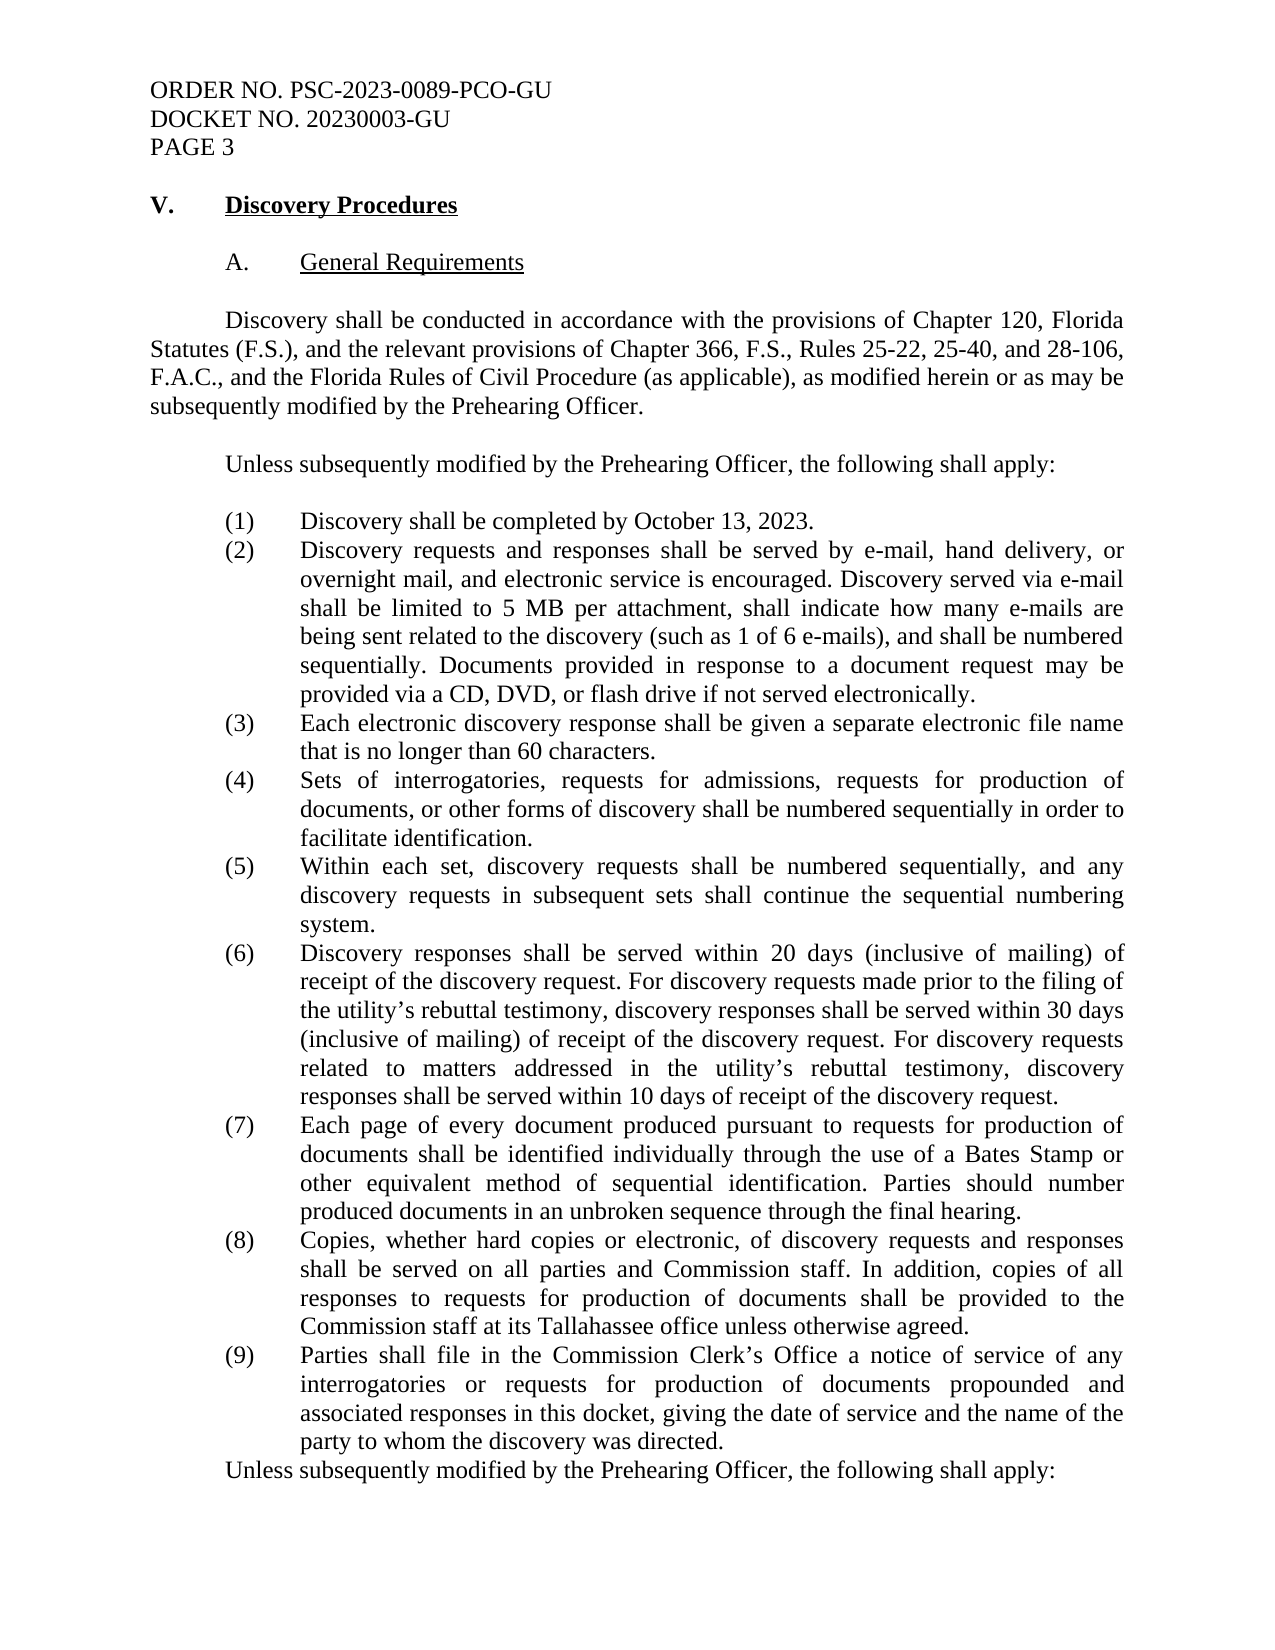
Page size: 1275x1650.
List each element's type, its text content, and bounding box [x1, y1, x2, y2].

list Unless subsequently modified by the Prehearing Officer, the following shall apply: [150, 449, 1125, 477]
list Within each set, discovery requests shall be numbered sequentially, and any discovery requests in subsequent sets shall continue the sequential numbering system. [225, 851, 1125, 938]
list Discovery shall be conducted in accordance with the provisions of Chapter 120, Florida Statutes (F.S.), and the relevant provisions of Chapter 366, F.S., Rules 25-22, 25-40, and 28-106, F.A.C., and the Florida Rules of Civil Procedure (as applicable), as modified herein or as may be subsequently modified by the Prehearing Officer. [150, 305, 1125, 420]
list Each electronic discovery response shall be given a separate electronic file name that is no longer than 60 characters. [225, 708, 1125, 765]
list V. Discovery Procedures [150, 190, 1125, 219]
list Copies, whether hard copies or electronic, of discovery requests and responses shall be served on all parties and Commission staff. In addition, copies of all responses to requests for production of documents shall be provided to the Commission staff at its Tallahassee office unless otherwise agreed. [225, 1225, 1125, 1340]
list Discovery responses shall be served within 20 days (inclusive of mailing) of receipt of the discovery request. For discovery requests made prior to the filing of the utility’s rebuttal testimony, discovery responses shall be served within 30 days (inclusive of mailing) of receipt of the discovery request. For discovery requests related to matters addressed in the utility’s rebuttal testimony, discovery responses shall be served within 10 days of receipt of the discovery request. [225, 938, 1125, 1110]
list Discovery requests and responses shall be served by e-mail, hand delivery, or overnight mail, and electronic service is encouraged. Discovery served via e-mail shall be limited to 5 MB per attachment, shall indicate how many e-mails are being sent related to the discovery (such as 1 of 6 e-mails), and shall be numbered sequentially. Documents provided in response to a document request may be provided via a CD, DVD, or flash drive if not served electronically. [225, 535, 1125, 708]
list Unless subsequently modified by the Prehearing Officer, the following shall apply: [150, 1455, 1125, 1484]
list Discovery shall be completed by October 13, 2023. [225, 506, 1125, 535]
list Parties shall file in the Commission Clerk’s Office a notice of service of any interrogatories or requests for production of documents propounded and associated responses in this docket, giving the date of service and the name of the party to whom the discovery was directed. [225, 1340, 1125, 1455]
list Sets of interrogatories, requests for admissions, requests for production of documents, or other forms of discovery shall be numbered sequentially in order to facilitate identification. [225, 765, 1125, 851]
list Each page of every document produced pursuant to requests for production of documents shall be identified individually through the use of a Bates Stamp or other equivalent method of sequential identification. Parties should number produced documents in an unbroken sequence through the final hearing. [225, 1110, 1125, 1225]
list A. General Requirements [150, 247, 1125, 276]
